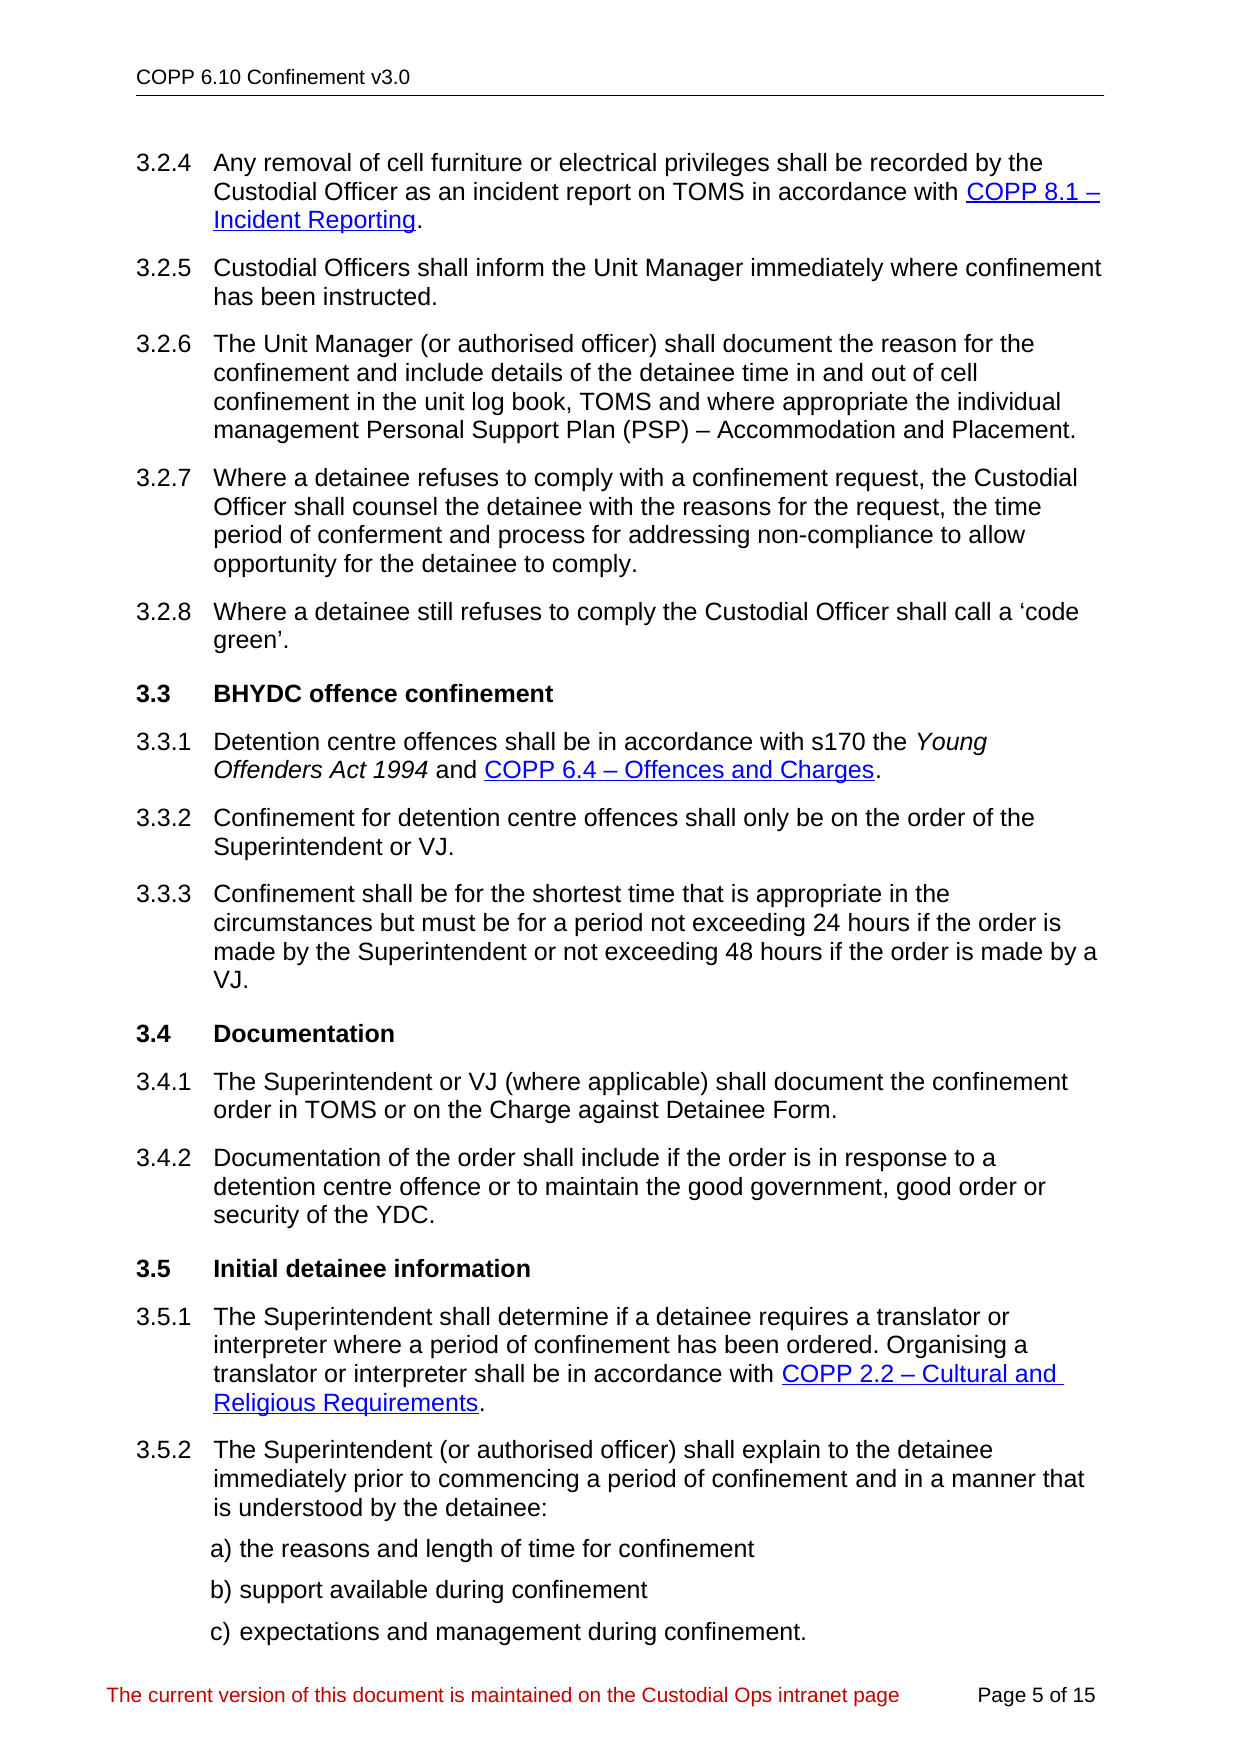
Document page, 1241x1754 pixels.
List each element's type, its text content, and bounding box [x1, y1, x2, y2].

subtitle BHYDC offence confinement [136, 679, 1104, 708]
subtitle Where a detainee refuses to comply with a confinement request, the Custodial Officer shall counsel the detainee with the reasons for the request, the time period of conferment and process for addressing non-compliance to allow opportunity for the detainee to comply. [136, 463, 1104, 578]
subtitle Documentation of the order shall include if the order is in response to a detention centre offence or to maintain the good government, good order or security of the YDC. [136, 1143, 1104, 1229]
subtitle Initial detainee information [136, 1254, 1104, 1283]
subtitle Where a detainee still refuses to comply the Custodial Officer shall call a ‘code green’. [136, 596, 1104, 654]
list expectations and management during confinement. [210, 1616, 1104, 1645]
list support available during confinement [210, 1575, 1104, 1604]
list the reasons and length of time for confinement [210, 1534, 1104, 1563]
subtitle Confinement shall be for the shortest time that is appropriate in the circumstances but must be for a period not exceeding 24 hours if the order is made by the Superintendent or not exceeding 48 hours if the order is made by a VJ. [136, 879, 1104, 994]
subtitle Any removal of cell furniture or electrical privileges shall be recorded by the Custodial Officer as an incident report on TOMS in accordance with COPP 8.1 – Incident Reporting. [136, 148, 1104, 234]
subtitle Documentation [136, 1019, 1104, 1048]
subtitle The Superintendent or VJ (where applicable) shall document the confinement order in TOMS or on the Charge against Detainee Form. [136, 1066, 1104, 1124]
subtitle The Superintendent (or authorised officer) shall explain to the detainee immediately prior to commencing a period of confinement and in a manner that is understood by the detainee: [136, 1435, 1104, 1521]
subtitle The Superintendent shall determine if a detainee requires a translator or interpreter where a period of confinement has been ordered. Organising a translator or interpreter shall be in accordance with COPP 2.2 – Cultural and Religious Requirements. [136, 1301, 1104, 1416]
subtitle Detention centre offences shall be in accordance with s170 the Young Offenders Act 1994 and COPP 6.4 – Offences and Charges. [136, 726, 1104, 784]
subtitle Custodial Officers shall inform the Unit Manager immediately where confinement has been instructed. [136, 253, 1104, 310]
subtitle Confinement for detention centre offences shall only be on the order of the Superintendent or VJ. [136, 803, 1104, 860]
subtitle The Unit Manager (or authorised officer) shall document the reason for the confinement and include details of the detainee time in and out of cell confinement in the unit log book, TOMS and where appropriate the individual management Personal Support Plan (PSP) – Accommodation and Placement. [136, 329, 1104, 444]
